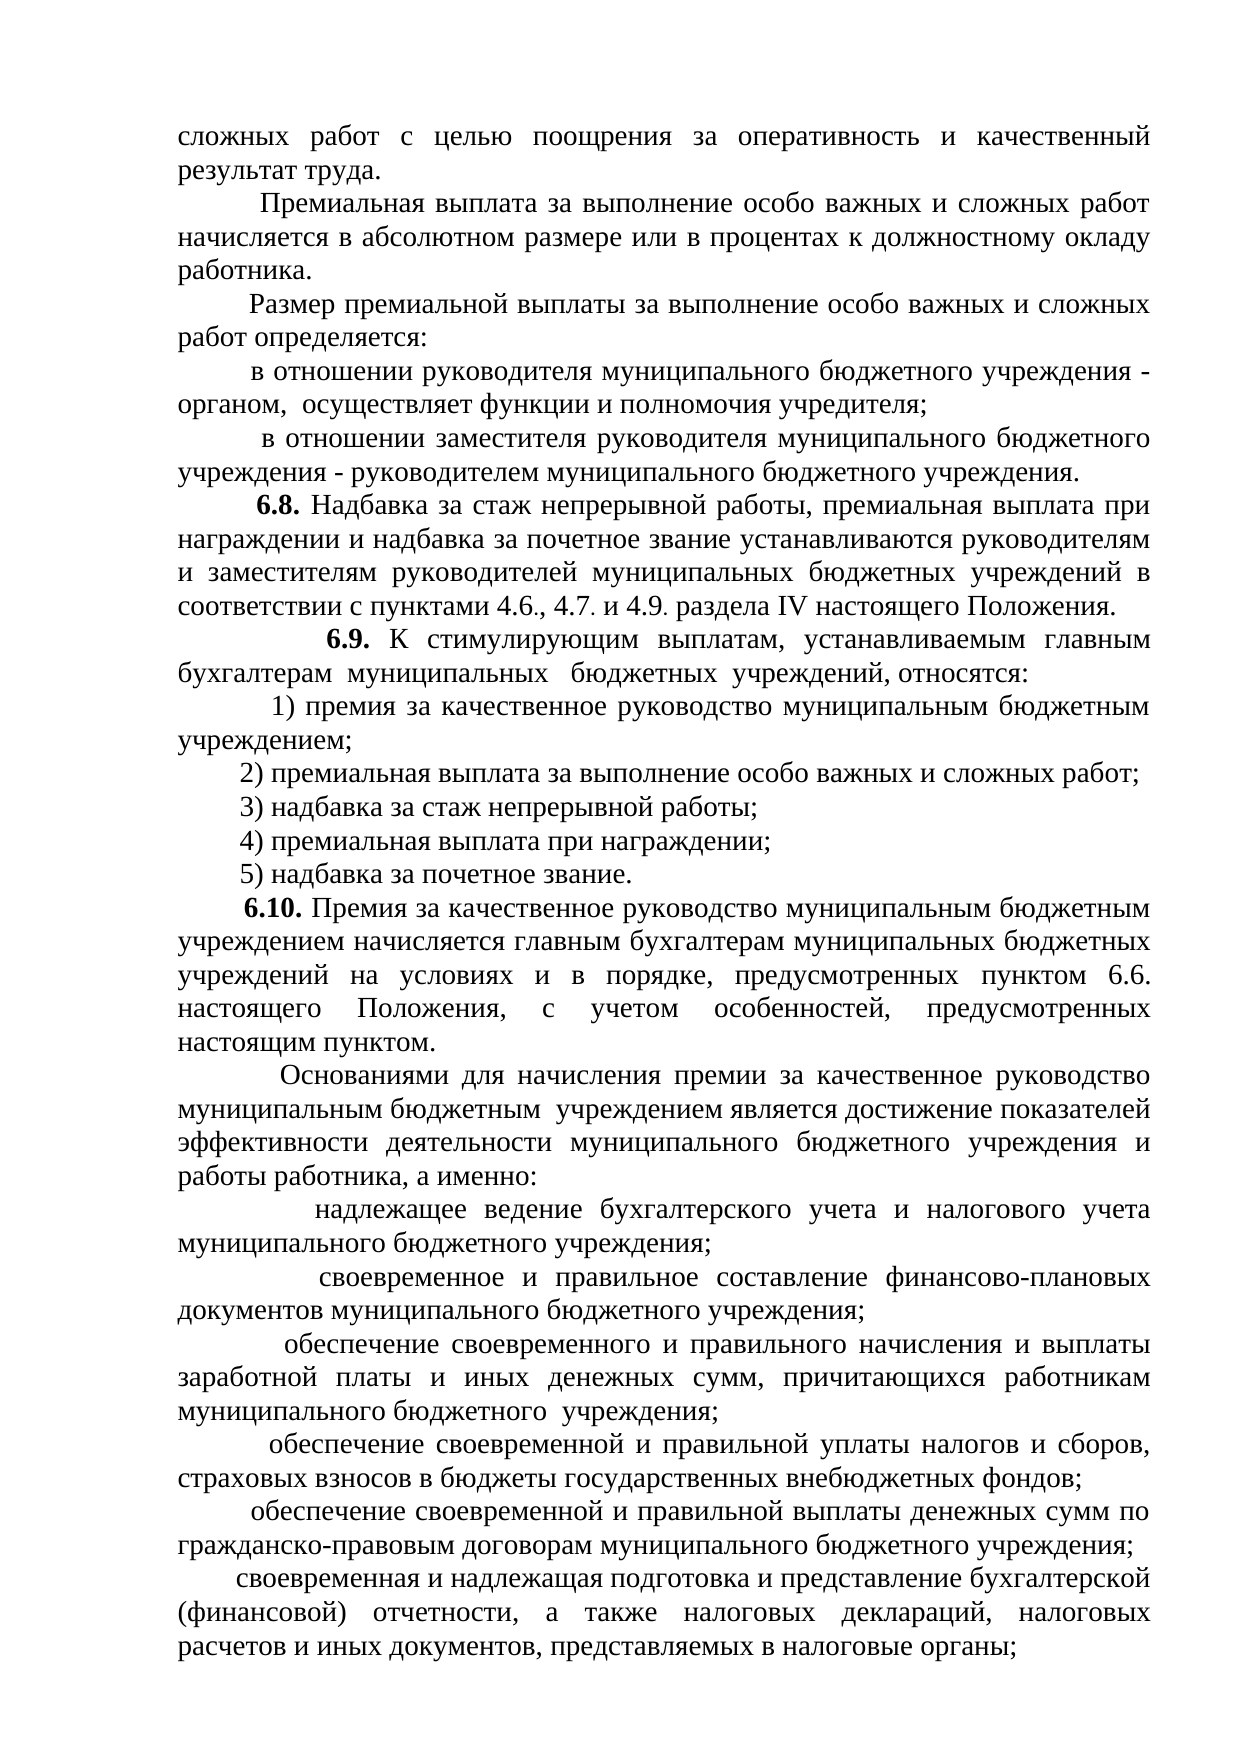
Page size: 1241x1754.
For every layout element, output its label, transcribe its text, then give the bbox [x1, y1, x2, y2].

text 3) надбавка за стаж непрерывной работы; [177, 789, 1152, 823]
text своевременная и надлежащая подготовка и представление бухгалтерской (финансовой) отчетности, а также налоговых деклараций, налоговых расчетов и иных документов, представляемых в налоговые органы; [177, 1561, 1152, 1661]
text 2) премиальная выплата за выполнение особо важных и сложных работ; [177, 756, 1152, 789]
text 6.10. Премия за качественное руководство муниципальным бюджетным учреждением начисляется главным бухгалтерам муниципальных бюджетных учреждений на условиях и в порядке, предусмотренных пунктом 6.6. настоящего Положения, с учетом особенностей, предусмотренных настоящим пунктом. [177, 890, 1152, 1057]
text в отношении заместителя руководителя муниципального бюджетного учреждения - руководителем муниципального бюджетного учреждения. [177, 420, 1152, 487]
text Основаниями для начисления премии за качественное руководство муниципальным бюджетным учреждением является достижение показателей эффективности деятельности муниципального бюджетного учреждения и работы работника, а именно: [177, 1057, 1152, 1192]
text надлежащее ведение бухгалтерского учета и налогового учета муниципального бюджетного учреждения; [177, 1192, 1152, 1259]
text своевременное и правильное составление финансово-плановых документов муниципального бюджетного учреждения; [177, 1259, 1152, 1326]
text 5) надбавка за почетное звание. [177, 856, 1152, 890]
text 6.9. К стимулирующим выплатам, устанавливаемым главным бухгалтерам муниципальных бюджетных учреждений, относятся: [177, 621, 1152, 688]
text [177, 118, 1152, 185]
text в отношении руководителя муниципального бюджетного учреждения - органом, осуществляет функции и полномочия учредителя; [177, 353, 1152, 420]
text 6.8. Надбавка за стаж непрерывной работы, премиальная выплата при награждении и надбавка за почетное звание устанавливаются руководителям и заместителям руководителей муниципальных бюджетных учреждений в соответствии с пунктами 4.6., 4.7. и 4.9. раздела IV настоящего Положения. [177, 487, 1152, 621]
text 1) премия за качественное руководство муниципальным бюджетным учреждением; [177, 688, 1152, 756]
text 4) премиальная выплата при награждении; [177, 823, 1152, 856]
text обеспечение своевременной и правильной выплаты денежных сумм по гражданско-правовым договорам муниципального бюджетного учреждения; [177, 1493, 1152, 1561]
text Премиальная выплата за выполнение особо важных и сложных работ начисляется в абсолютном размере или в процентах к должностному окладу работника. [177, 185, 1152, 286]
text обеспечение своевременного и правильного начисления и выплаты заработной платы и иных денежных сумм, причитающихся работникам муниципального бюджетного учреждения; [177, 1326, 1152, 1426]
text обеспечение своевременной и правильной уплаты налогов и сборов, страховых взносов в бюджеты государственных внебюджетных фондов; [177, 1426, 1152, 1493]
text Размер премиальной выплаты за выполнение особо важных и сложных работ определяется: [177, 286, 1152, 353]
